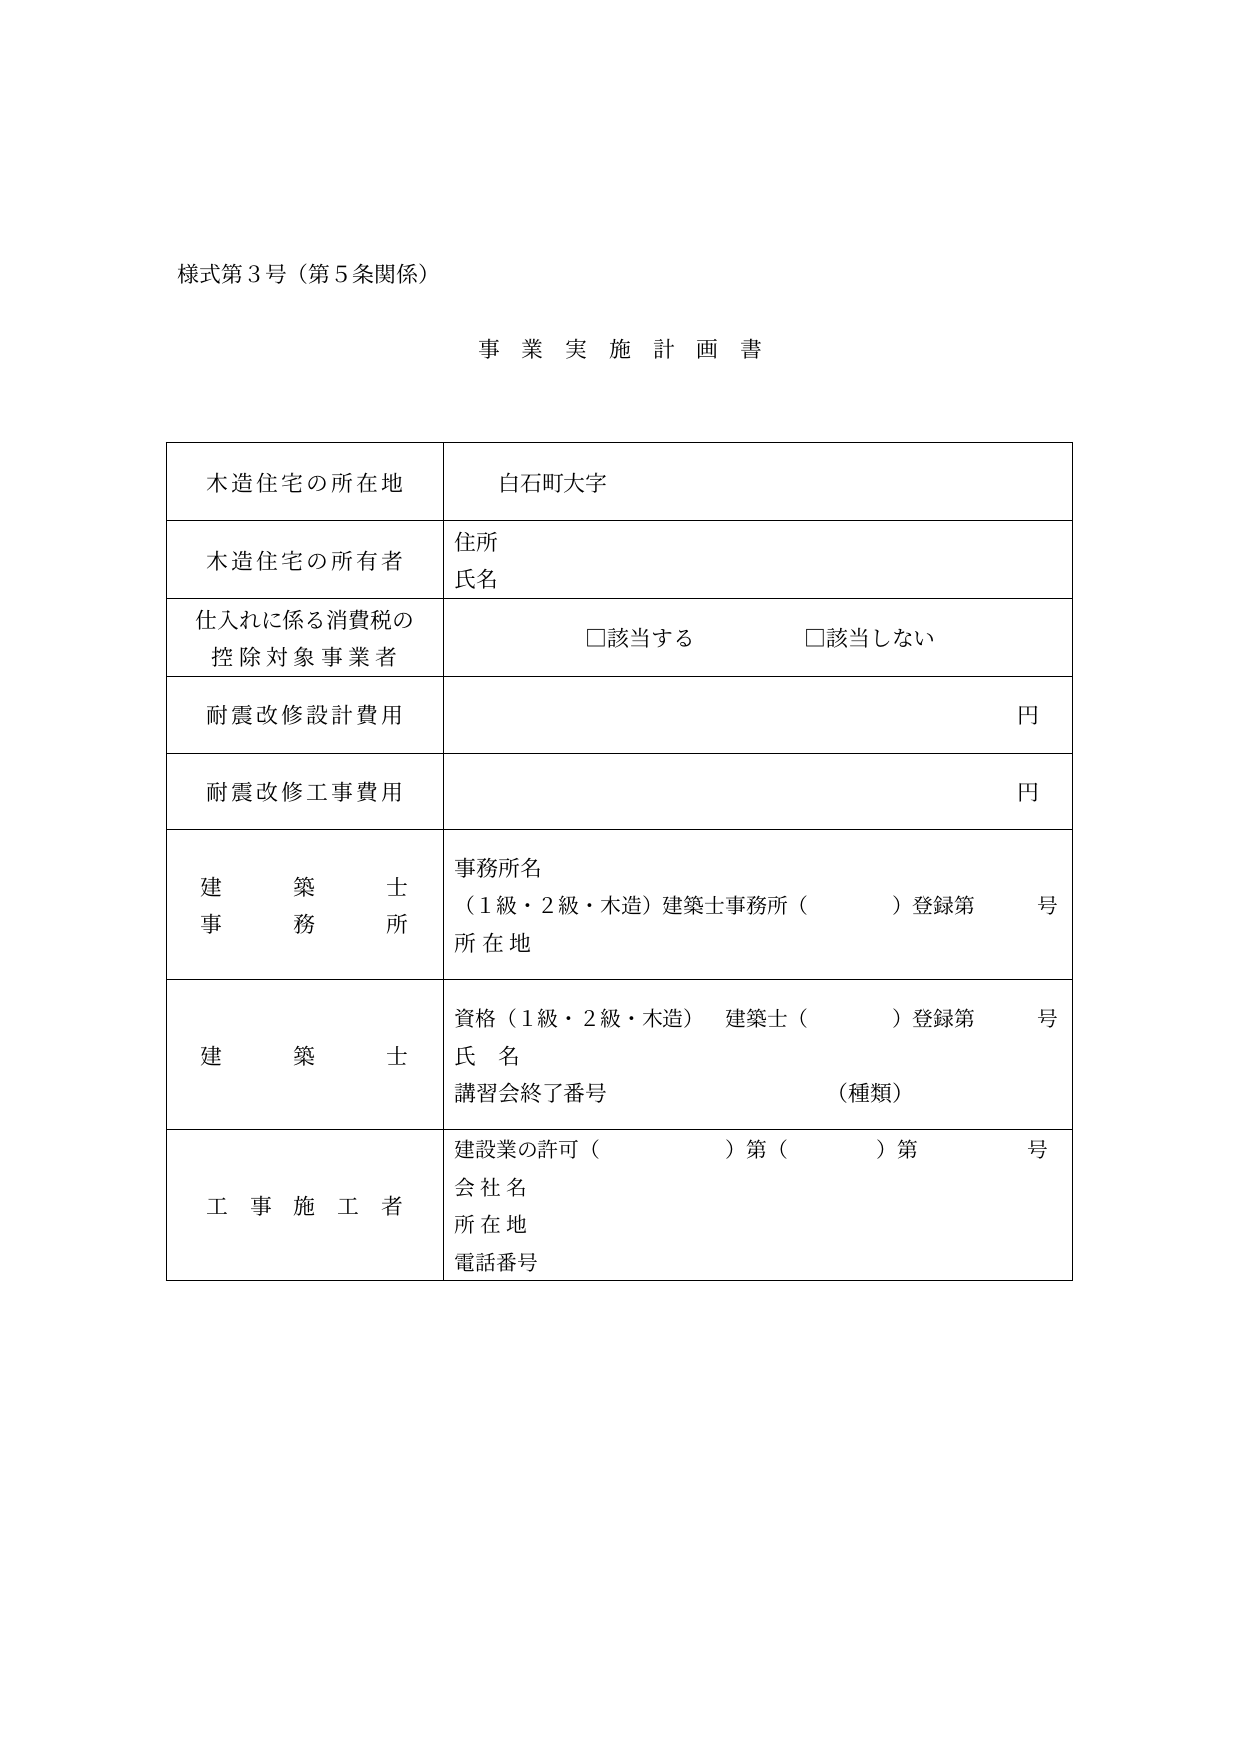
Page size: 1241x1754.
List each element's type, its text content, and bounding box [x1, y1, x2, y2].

table_cell 建 築 士 事 務 所 [167, 830, 443, 979]
table_cell □該当する □該当しない [444, 599, 1072, 676]
table_cell 仕入れに係る消費税の 控除対象事業者 [167, 599, 443, 676]
table_cell 建 築 士 [167, 980, 443, 1129]
table_cell 住所 氏名 [444, 521, 1072, 598]
table_header 白石町大字 [444, 443, 1072, 520]
table_cell 建設業の許可（ ）第（ ）第 号 会 社 名 所 在 地 電話番号 [444, 1130, 1072, 1280]
table_cell 木造住宅の所有者 [167, 521, 443, 598]
table_header 木造住宅の所在地 [167, 443, 443, 520]
table_cell 円 [444, 754, 1072, 829]
text 事 業 実 施 計 画 書 [177, 329, 1063, 367]
table_cell 耐震改修工事費用 [167, 754, 443, 829]
table_cell 耐震改修設計費用 [167, 677, 443, 752]
text 様式第３号（第５条関係） [177, 254, 1063, 292]
table_cell 資格（１級・２級・木造） 建築士（ ）登録第 号 氏 名 講習会終了番号 （種類） [444, 980, 1072, 1129]
table_cell 工 事 施 工 者 [167, 1130, 443, 1280]
table_cell 円 [444, 677, 1072, 752]
table_cell 事務所名 （１級・２級・木造）建築士事務所（ ）登録第 号 所 在 地 [444, 830, 1072, 979]
